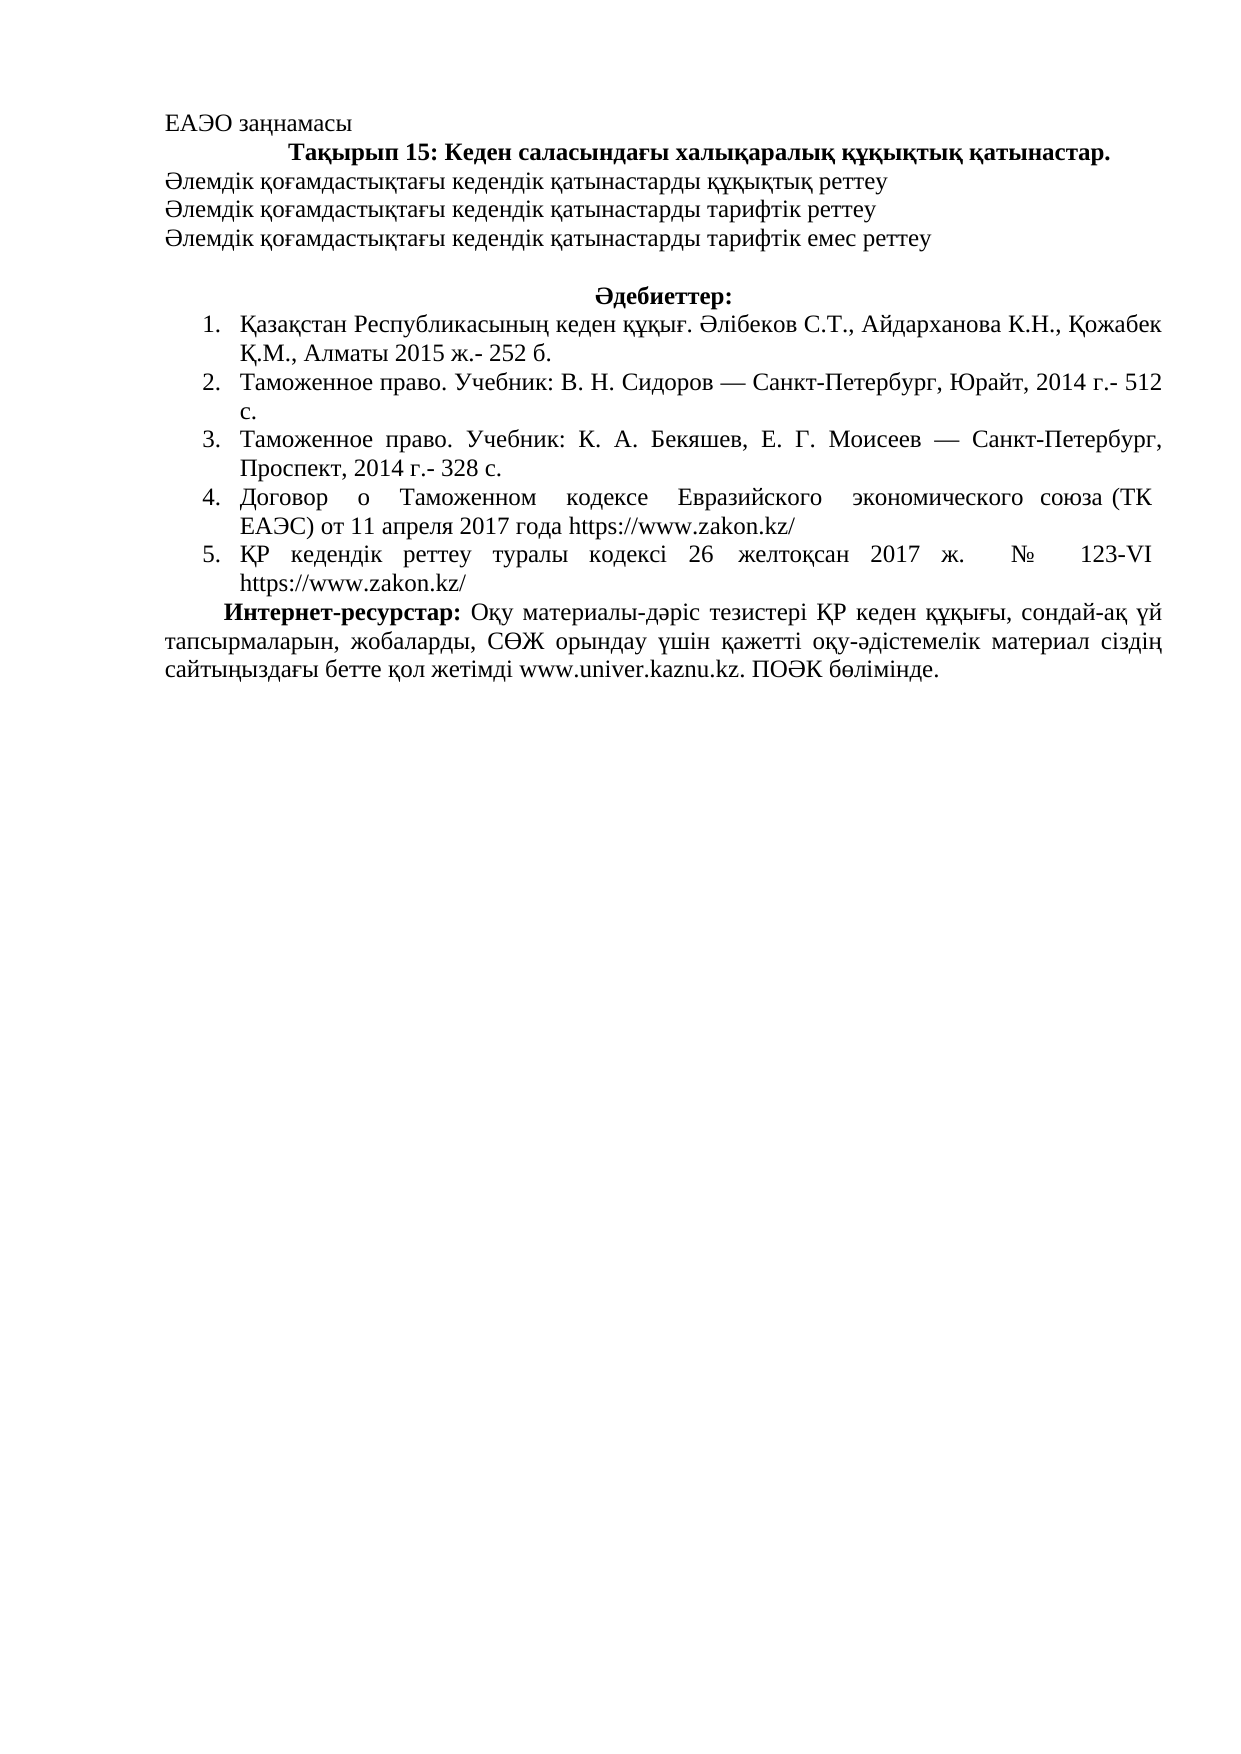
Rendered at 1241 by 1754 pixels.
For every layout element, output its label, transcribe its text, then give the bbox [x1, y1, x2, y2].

list Таможенное право. Учебник: К. А. Бекяшев, Е. Г. Моисеев — Санкт-Петербург, Проспект, 2014 г.- 328 с. [202, 424, 1163, 482]
list Таможенное право. Учебник: В. Н. Сидоров — Санкт-Петербург, Юрайт, 2014 г.- 512 с. [202, 367, 1163, 424]
list ҚР кедендік реттеу туралы кодексі 26 желтоқсан 2017 ж. № 123-VI https://www.zakon.kz/ [202, 539, 1152, 597]
text Әлемдік қоғамдастықтағы кедендік қатынастарды тарифтік емес реттеу [164, 223, 1163, 252]
list Договор о Таможенном кодексе Евразийского экономического союза (ТК ЕАЭС) от 11 апреля 2017 года https://www.zakon.kz/ [202, 482, 1152, 539]
subtitle Тақырып 15: Кеден саласындағы халықаралық құқықтық қатынастар. [236, 137, 1163, 166]
text ЕАЭО заңнамасы [164, 108, 1163, 137]
text Әдебиеттер: [164, 281, 1163, 309]
text Әлемдік қоғамдастықтағы кедендік қатынастарды құқықтық реттеу [164, 166, 1163, 194]
list Қазақстан Республикасының кеден құқығ. Әлібеков С.Т., Айдарханова К.Н., Қожабек Қ.М., Алматы 2015 ж.- 252 б. [202, 309, 1163, 367]
text Интернет-ресурстар: Оқу материалы-дәріс тезистері ҚР кеден құқығы, сондай-ақ үй тапсырмаларын, жобаларды, СӨЖ орындау үшін қажетті оқу-әдістемелік материал сіздің сайтыңыздағы бетте қол жетімді www.univer.kaznu.kz. ПОӘК бөлімінде. [164, 597, 1163, 683]
text Әлемдік қоғамдастықтағы кедендік қатынастарды тарифтік реттеу [164, 194, 1163, 223]
